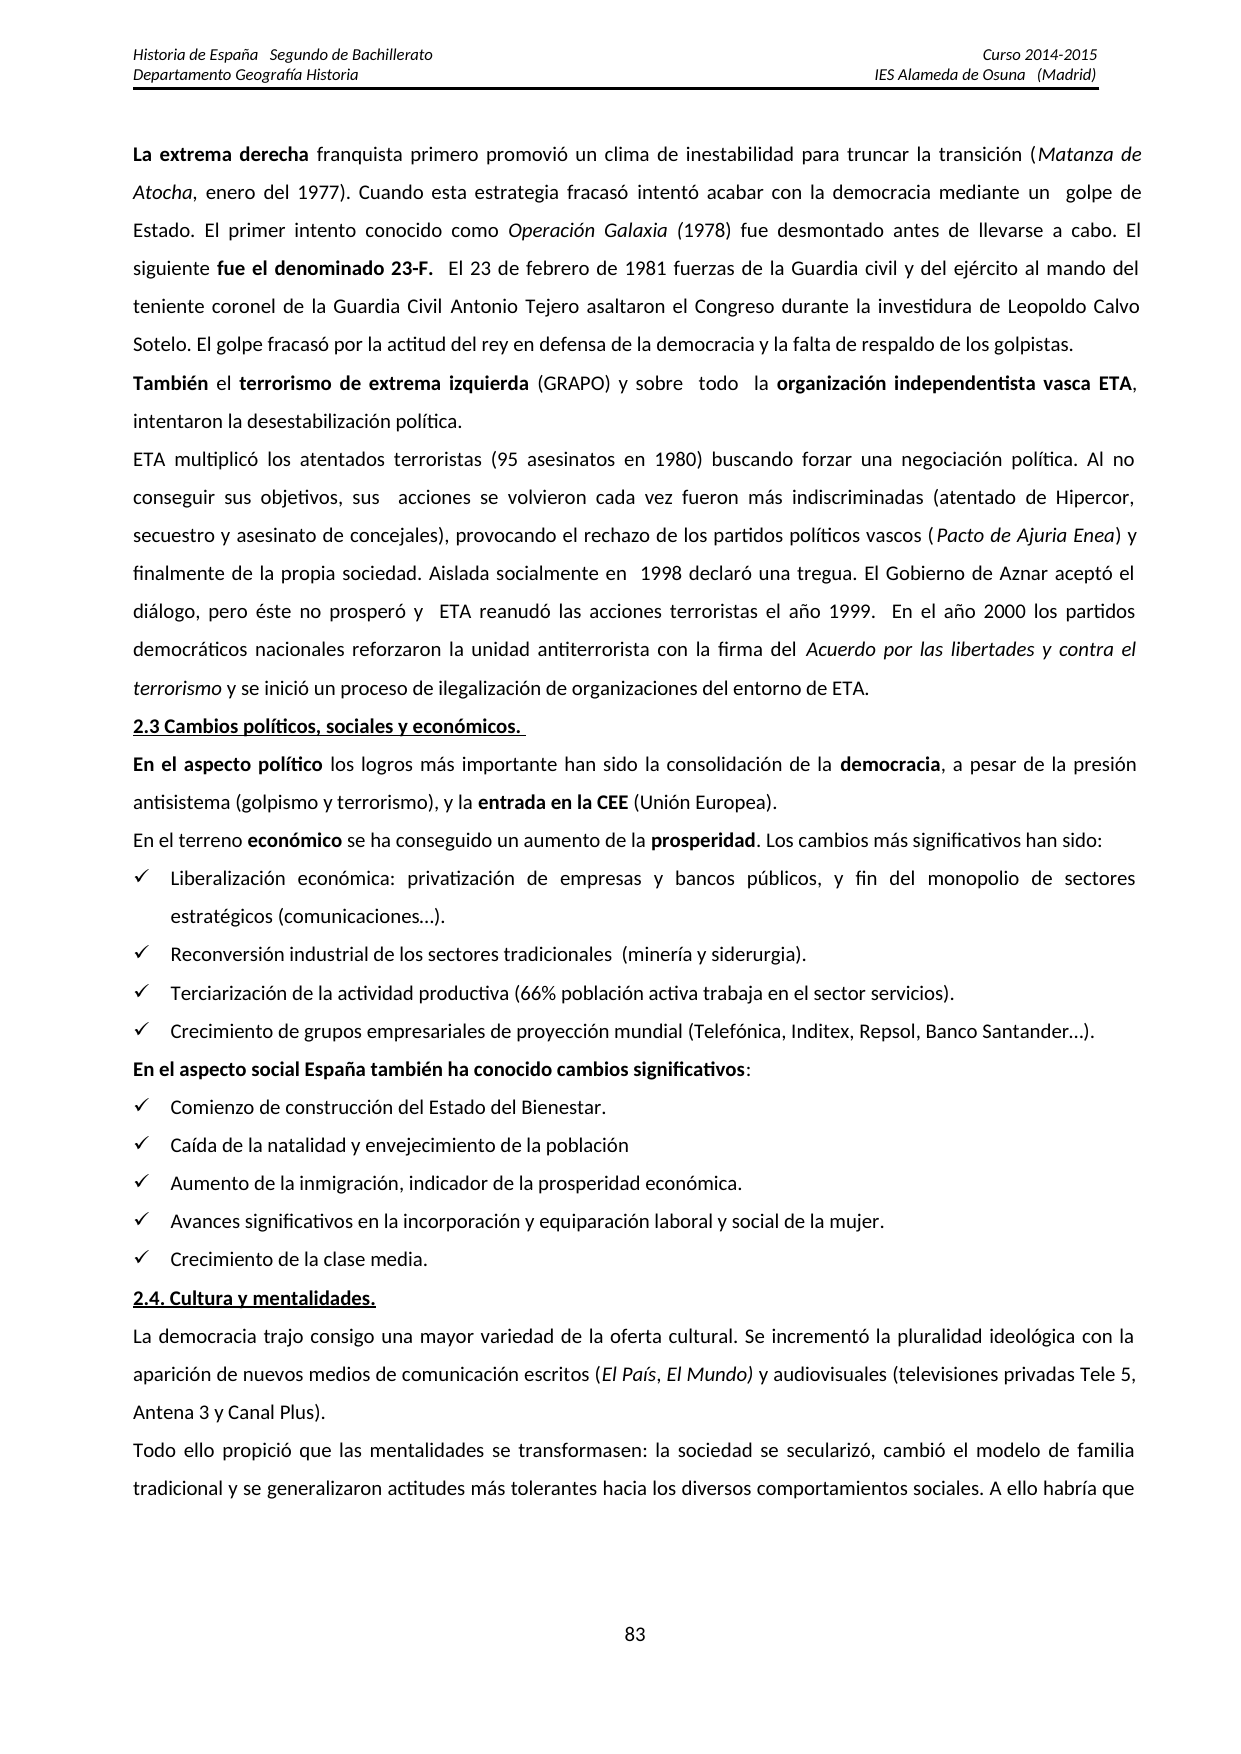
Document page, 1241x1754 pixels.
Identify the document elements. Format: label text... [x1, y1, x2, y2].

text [133, 1437, 1137, 1501]
text 2.3 Cambios políticos, sociales y económicos. [133, 713, 1137, 738]
list Terciarización de la actividad productiva (66% población activa trabaja en el sector servicios). [133, 980, 1137, 1005]
text ETA multiplicó los atentados terroristas (95 asesinatos en 1980) buscando forzar una negociación política. Al no conseguir sus objetivos, sus acciones se volvieron cada vez fueron más indiscriminadas (atentado de Hipercor, secuestro y asesinato de concejales), provocando el rechazo de los partidos políticos vascos (Pacto de Ajuria Enea) y finalmente de la propia sociedad. Aislada socialmente en 1998 declaró una tregua. El Gobierno de Aznar aceptó el diálogo, pero éste no prosperó y ETA reanudó las acciones terroristas el año 1999. En el año 2000 los partidos democráticos nacionales reforzaron la unidad antiterrorista con la firma del Acuerdo por las libertades y contra el terrorismo y se inició un proceso de ilegalización de organizaciones del entorno de ETA. [133, 446, 1137, 700]
text También el terrorismo de extrema izquierda (GRAPO) y sobre todo la organización independentista vasca ETA, intentaron la desestabilización política. [133, 370, 1137, 433]
text En el terreno económico se ha conseguido un aumento de la prosperidad. Los cambios más significativos han sido: [133, 827, 1137, 853]
text En el aspecto político los logros más importante han sido la consolidación de la democracia, a pesar de la presión antisistema (golpismo y terrorismo), y la entrada en la CEE (Unión Europea). [133, 751, 1137, 814]
text La extrema derecha franquista primero promovió un clima de inestabilidad para truncar la transición (Matanza de Atocha, enero del 1977). Cuando esta estrategia fracasó intentó acabar con la democracia mediante un golpe de Estado. El primer intento conocido como Operación Galaxia (1978) fue desmontado antes de llevarse a cabo. El siguiente fue el denominado 23-F. El 23 de febrero de 1981 fuerzas de la Guardia civil y del ejército al mando del teniente coronel de la Guardia Civil Antonio Tejero asaltaron el Congreso durante la investidura de Leopoldo Calvo Sotelo. El golpe fracasó por la actitud del rey en defensa de la democracia y la falta de respaldo de los golpistas. [133, 141, 1142, 357]
list Caída de la natalidad y envejecimiento de la población [133, 1132, 1137, 1158]
list Liberalización económica: privatización de empresas y bancos públicos, y fin del monopolio de sectores estratégicos (comunicaciones…). [133, 865, 1137, 929]
list Avances significativos en la incorporación y equiparación laboral y social de la mujer. [133, 1208, 1137, 1234]
text 2.4. Cultura y mentalidades. [133, 1285, 1137, 1310]
list Reconversión industrial de los sectores tradicionales (minería y siderurgia). [133, 942, 1137, 967]
list Aumento de la inmigración, indicador de la prosperidad económica. [133, 1170, 1137, 1196]
text La democracia trajo consigo una mayor variedad de la oferta cultural. Se incrementó la pluralidad ideológica con la aparición de nuevos medios de comunicación escritos (El País, El Mundo) y audiovisuales (televisiones privadas Tele 5, Antena 3 y Canal Plus). [133, 1323, 1137, 1424]
list Crecimiento de grupos empresariales de proyección mundial (Telefónica, Inditex, Repsol, Banco Santander…). [133, 1018, 1137, 1043]
list Comienzo de construcción del Estado del Bienestar. [133, 1094, 1137, 1119]
text En el aspecto social España también ha conocido cambios significativos: [133, 1056, 1137, 1081]
list Crecimiento de la clase media. [133, 1247, 1137, 1272]
